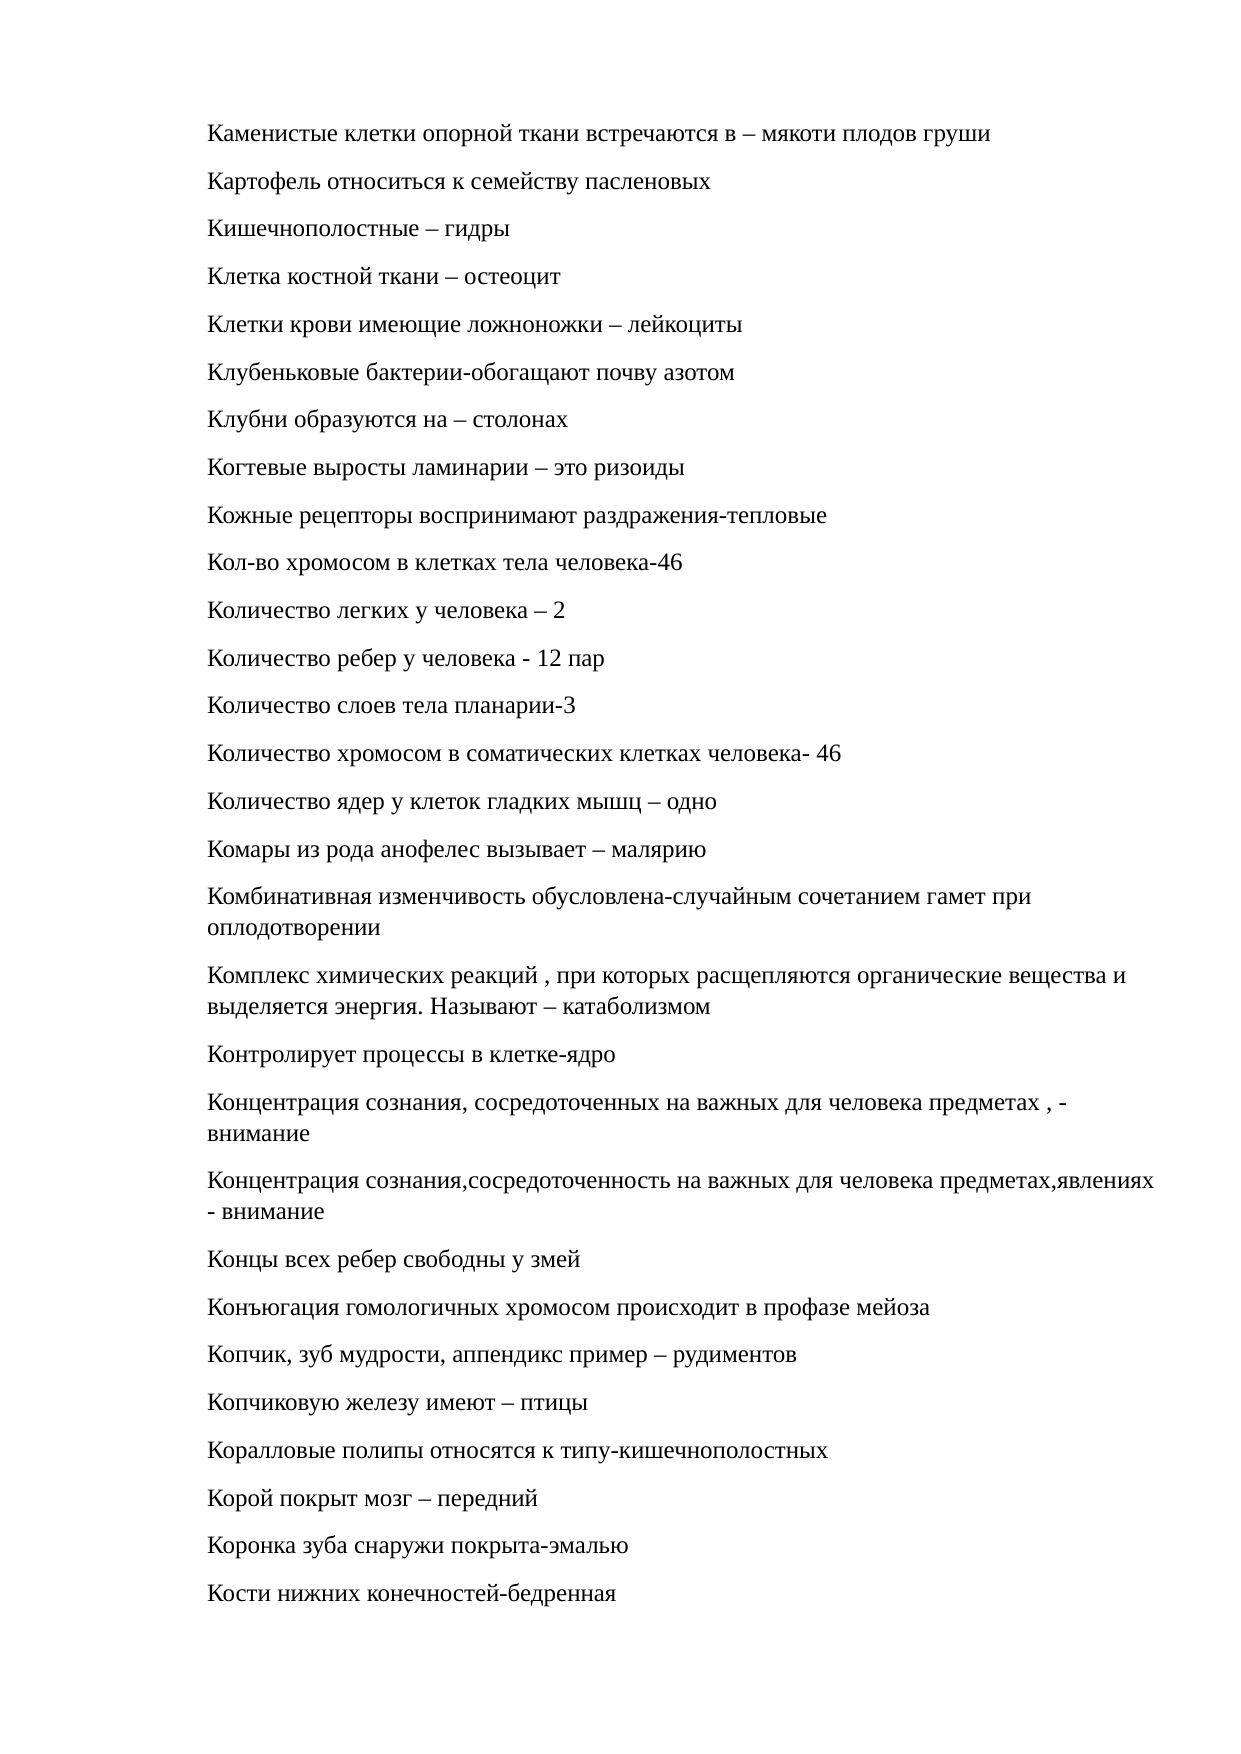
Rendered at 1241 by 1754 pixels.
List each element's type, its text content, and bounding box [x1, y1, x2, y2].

text Клетка костной ткани – остеоцит [207, 261, 1167, 290]
text Количество ребер у человека - 12 пар [207, 643, 1167, 672]
text Каменистые клетки опорной ткани встречаются в – мякоти плодов груши [207, 118, 1167, 147]
text Концы всех ребер свободны у змей [207, 1244, 1167, 1273]
text Когтевые выросты ламинарии – это ризоиды [207, 452, 1167, 481]
text Коралловые полипы относятся к типу-кишечнополостных [207, 1435, 1167, 1464]
text Концентрация сознания,сосредоточенность на важных для человека предметах,явлениях - внимание [207, 1165, 1167, 1225]
text Кол-во хромосом в клетках тела человека-46 [207, 547, 1167, 576]
text Коронка зуба снаружи покрыта-эмалью [207, 1530, 1167, 1559]
text Конъюгация гомологичных хромосом происходит в профазе мейоза [207, 1292, 1167, 1321]
text Концентрация сознания, сосредоточенных на важных для человека предметах , - внимание [207, 1087, 1167, 1146]
text Контролирует процессы в клетке-ядро [207, 1039, 1167, 1068]
text Кишечнополостные – гидры [207, 213, 1167, 242]
text Клубеньковые бактерии-обогащают почву азотом [207, 357, 1167, 385]
text Копчик, зуб мудрости, аппендикс пример – рудиментов [207, 1339, 1167, 1368]
text Кости нижних конечностей-бедренная [207, 1578, 1167, 1607]
text Количество слоев тела планарии-3 [207, 691, 1167, 719]
text Комбинативная изменчивость обусловлена-случайным сочетанием гамет при оплодотворении [207, 881, 1167, 941]
text Кожные рецепторы воспринимают раздражения-тепловые [207, 500, 1167, 528]
text Картофель относиться к семейству пасленовых [207, 166, 1167, 194]
text Клетки крови имеющие ложноножки – лейкоциты [207, 309, 1167, 338]
text Корой покрыт мозг – передний [207, 1483, 1167, 1511]
text Комары из рода анофелес вызывает – малярию [207, 834, 1167, 862]
text Копчиковую железу имеют – птицы [207, 1387, 1167, 1416]
text Количество ядер у клеток гладких мышц – одно [207, 786, 1167, 815]
text Клубни образуются на – столонах [207, 404, 1167, 433]
text Комплекс химических реакций , при которых расщепляются органические вещества и выделяется энергия. Называют – катаболизмом [207, 960, 1167, 1020]
text Количество легких у человека – 2 [207, 595, 1167, 624]
text Количество хромосом в соматических клетках человека- 46 [207, 738, 1167, 767]
